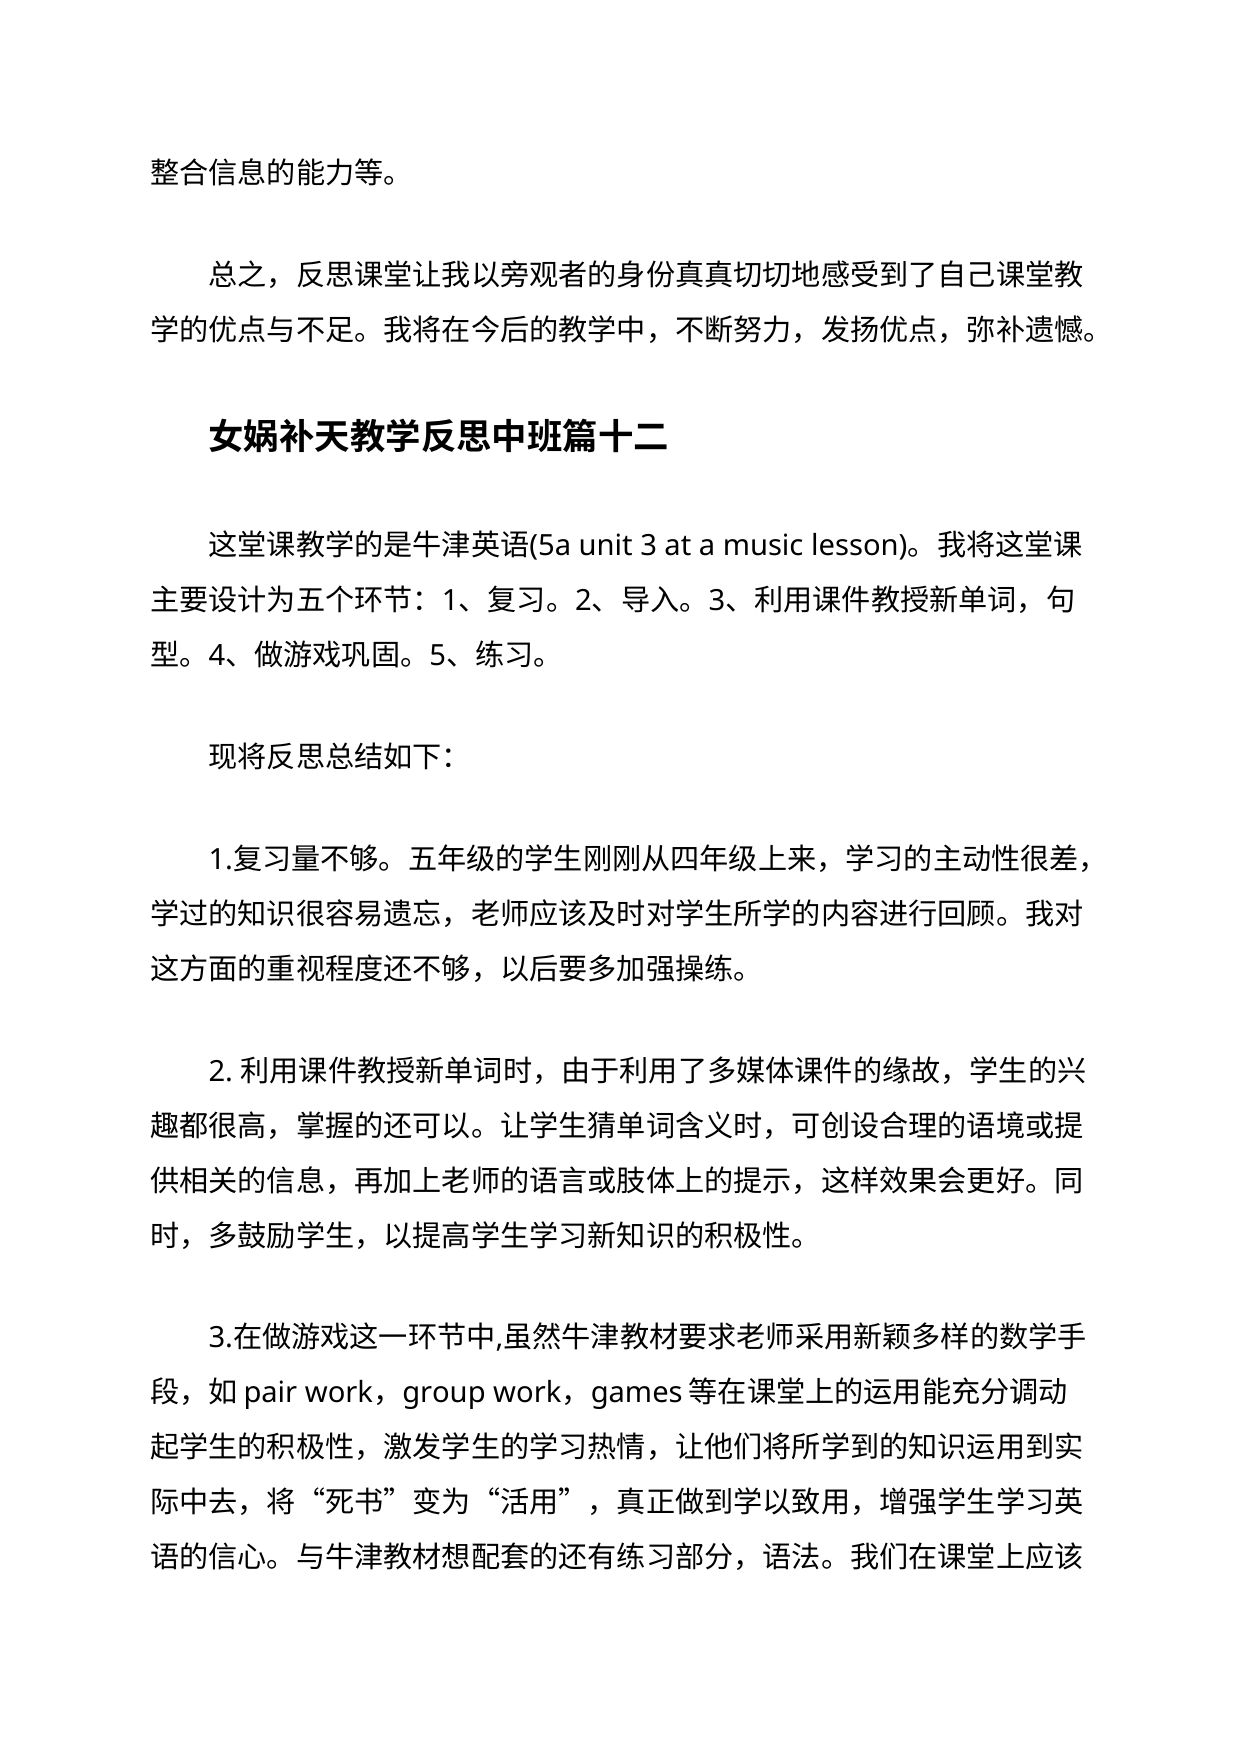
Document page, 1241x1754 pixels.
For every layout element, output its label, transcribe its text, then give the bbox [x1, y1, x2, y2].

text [150, 1314, 1090, 1576]
text 2. 利用课件教授新单词时，由于利用了多媒体课件的缘故，学生的兴趣都很高，掌握的还可以。让学生猜单词含义时，可创设合理的语境或提供相关的信息，再加上老师的语言或肢体上的提示，这样效果会更好。同时，多鼓励学生，以提高学生学习新知识的积极性。 [150, 1047, 1090, 1254]
text 这堂课教学的是牛津英语(5a unit 3 at a music lesson)。我将这堂课主要设计为五个环节：1、复习。2、导入。3、利用课件教授新单词，句型。4、做游戏巩固。5、练习。 [150, 522, 1090, 674]
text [150, 150, 1090, 192]
text 女娲补天教学反思中班篇十二 [150, 408, 1090, 460]
text 总之，反思课堂让我以旁观者的身份真真切切地感受到了自己课堂教学的优点与不足。我将在今后的教学中，不断努力，发扬优点，弥补遗憾。 [150, 252, 1090, 349]
text 1.复习量不够。五年级的学生刚刚从四年级上来，学习的主动性很差，学过的知识很容易遗忘，老师应该及时对学生所学的内容进行回顾。我对这方面的重视程度还不够，以后要多加强操练。 [150, 836, 1090, 988]
text 现将反思总结如下： [150, 734, 1090, 776]
